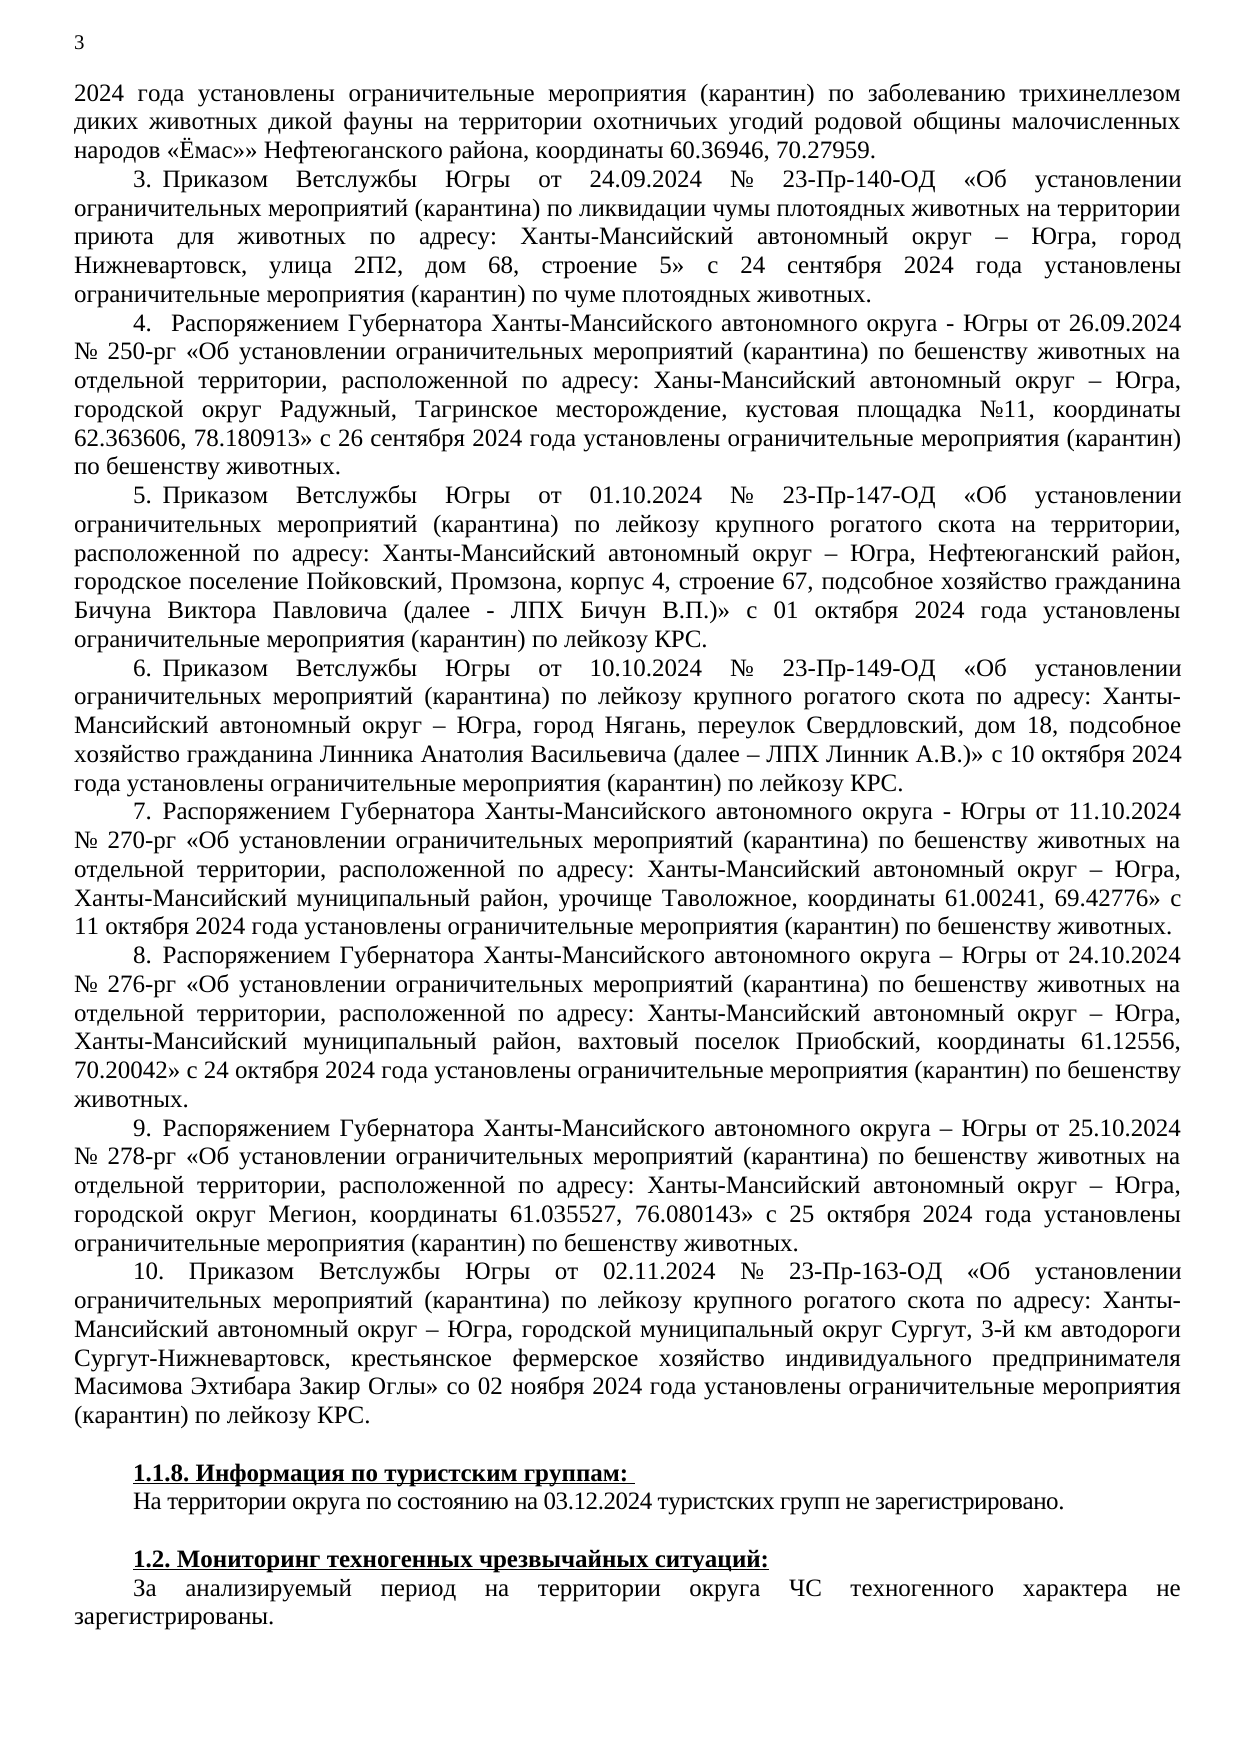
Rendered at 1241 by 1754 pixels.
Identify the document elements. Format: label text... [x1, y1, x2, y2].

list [74, 78, 1182, 164]
text 1.1.8. Информация по туристским группам: [74, 1458, 1182, 1486]
list Приказом Ветслужбы Югры от 01.10.2024 № 23-Пр-147-ОД «Об установлении ограничительных мероприятий (карантина) по лейкозу крупного рогатого скота на территории, расположенной по адресу: Ханты-Мансийский автономный округ – Югра, Нефтеюганский район, городское поселение Пойковский, Промзона, корпус 4, строение 67, подсобное хозяйство гражданина Бичуна Виктора Павловича (далее - ЛПХ Бичун В.П.)» с 01 октября 2024 года установлены ограничительные мероприятия (карантин) по лейкозу КРС. [74, 480, 1182, 653]
text На территории округа по состоянию на 03.12.2024 туристских групп не зарегистрировано. [74, 1486, 1170, 1515]
text 1.2. Мониторинг техногенных чрезвычайных ситуаций: [74, 1544, 1182, 1573]
list Распоряжением Губернатора Ханты-Мансийского автономного округа – Югры от 25.10.2024 № 278-рг «Об установлении ограничительных мероприятий (карантина) по бешенству животных на отдельной территории, расположенной по адресу: Ханты-Мансийский автономный округ – Югра, городской округ Мегион, координаты 61.035527, 76.080143» с 25 октября 2024 года установлены ограничительные мероприятия (карантин) по бешенству животных. [74, 1113, 1182, 1256]
list Приказом Ветслужбы Югры от 24.09.2024 № 23-Пр-140-ОД «Об установлении ограничительных мероприятий (карантина) по ликвидации чумы плотоядных животных на территории приюта для животных по адресу: Ханты-Мансийский автономный округ – Югра, город Нижневартовск, улица 2П2, дом 68, строение 5» с 24 сентября 2024 года установлены ограничительные мероприятия (карантин) по чуме плотоядных животных. [74, 164, 1182, 308]
list Распоряжением Губернатора Ханты-Мансийского автономного округа – Югры от 24.10.2024 № 276-рг «Об установлении ограничительных мероприятий (карантина) по бешенству животных на отдельной территории, расположенной по адресу: Ханты-Мансийский автономный округ – Югра, Ханты-Мансийский муниципальный район, вахтовый поселок Приобский, координаты 61.12556, 70.20042» с 24 октября 2024 года установлены ограничительные мероприятия (карантин) по бешенству животных. [74, 940, 1182, 1113]
text 10. Приказом Ветслужбы Югры от 02.11.2024 № 23-Пр-163-ОД «Об установлении ограничительных мероприятий (карантина) по лейкозу крупного рогатого скота по адресу: Ханты-Мансийский автономный округ – Югра, городской муниципальный округ Сургут, 3-й км автодороги Сургут-Нижневартовск, крестьянское фермерское хозяйство индивидуального предпринимателя Масимова Эхтибара Закир Оглы» со 02 ноября 2024 года установлены ограничительные мероприятия (карантин) по лейкозу КРС. [74, 1256, 1182, 1429]
list Распоряжением Губернатора Ханты-Мансийского автономного округа - Югры от 11.10.2024 № 270-рг «Об установлении ограничительных мероприятий (карантина) по бешенству животных на отдельной территории, расположенной по адресу: Ханты-Мансийский автономный округ – Югра, Ханты-Мансийский муниципальный район, урочище Таволожное, координаты 61.00241, 69.42776» с 11 октября 2024 года установлены ограничительные мероприятия (карантин) по бешенству животных. [74, 796, 1182, 940]
text За анализируемый период на территории округа ЧС техногенного характера не зарегистрированы. [74, 1573, 1182, 1630]
list Приказом Ветслужбы Югры от 10.10.2024 № 23-Пр-149-ОД «Об установлении ограничительных мероприятий (карантина) по лейкозу крупного рогатого скота по адресу: Ханты-Мансийский автономный округ – Югра, город Нягань, переулок Свердловский, дом 18, подсобное хозяйство гражданина Линника Анатолия Васильевича (далее – ЛПХ Линник А.В.)» с 10 октября 2024 года установлены ограничительные мероприятия (карантин) по лейкозу КРС. [74, 653, 1182, 796]
list Распоряжением Губернатора Ханты-Мансийского автономного округа - Югры от 26.09.2024 № 250-рг «Об установлении ограничительных мероприятий (карантина) по бешенству животных на отдельной территории, расположенной по адресу: Ханы-Мансийский автономный округ – Югра, городской округ Радужный, Тагринское месторождение, кустовая площадка №11, координаты 62.363606, 78.180913» с 26 сентября 2024 года установлены ограничительные мероприятия (карантин) по бешенству животных. [74, 308, 1182, 480]
